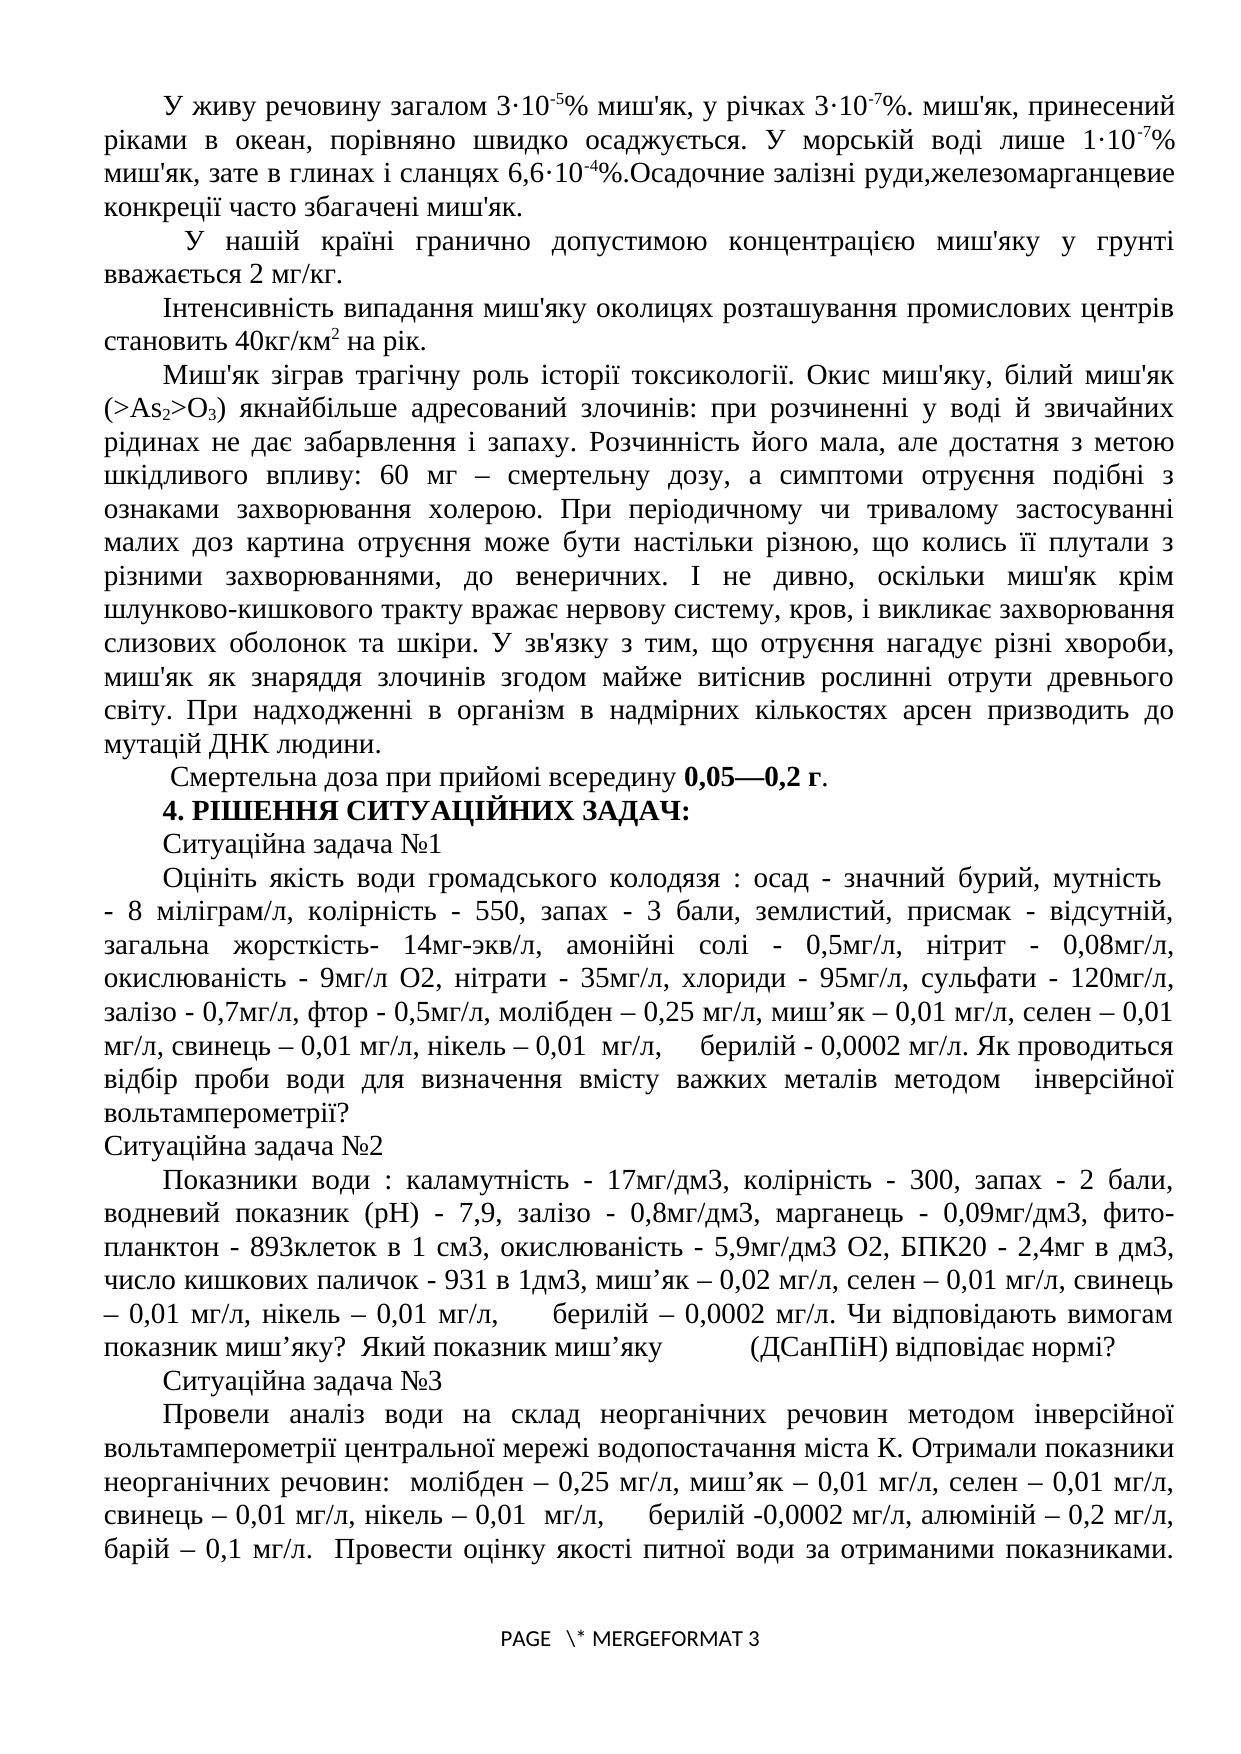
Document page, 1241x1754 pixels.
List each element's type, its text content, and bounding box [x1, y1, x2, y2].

text Миш'як зіграв трагічну роль історії токсикології. Окис миш'яку, білий миш'як (>As2>O3) якнайбільше адресований злочинів: при розчиненні у воді й звичайних рідинах не дає забарвлення і запаху. Розчинність його мала, але достатня з метою шкідливого впливу: 60 мг – смертельну дозу, а симптоми отруєння подібні з ознаками захворювання холерою. При періодичному чи тривалому застосуванні малих доз картина отруєння може бути настільки різною, що колись її плутали з різними захворюваннями, до венеричних. І не дивно, оскільки миш'як крім шлунково-кишкового тракту вражає нервову систему, кров, і викликає захворювання слизових оболонок та шкіри. У зв'язку з тим, що отруєння нагадує різні хвороби, миш'як як знаряддя злочинів згодом майже витіснив рослинні отрути древнього світу. При надходженні в організм в надмірних кількостях арсен призводить до мутацій ДНК людини. [103, 357, 1175, 483]
text Смертельна доза при прийомі всередину 0,05—0,2 г. [103, 759, 1175, 793]
text Показники води : каламутність - 17мг/дм3, колірність - 300, запах - 2 бали, водневий показник (рН) - 7,9, залізо - 0,8мг/дм3, марганець - 0,09мг/дм3, фито-планктон - 893клеток в 1 см3, окислюваність - 5,9мг/дм3 О2, БПК20 - 2,4мг в дм3, число кишкових паличок - 931 в 1дм3, миш’як – 0,02 мг/л, селен – 0,01 мг/л, свинець – 0,01 мг/л, нікель – 0,01 мг/л, берилій – 0,0002 мг/л. Чи відповідають вимогам показник миш’яку? Який показник миш’яку (ДСанПіН) відповідає нормі? [103, 1162, 1175, 1363]
text 4. РІШЕННЯ СИТУАЦІЙНИХ ЗАДАЧ: [103, 793, 1175, 826]
text Ситуаційна задача №1 [103, 826, 1175, 860]
text Ситуаційна задача №3 [103, 1363, 1175, 1397]
text Миш'як зіграв трагічну роль історії токсикології. Окис миш'яку, білий миш'як (>As2>O3) якнайбільше адресований злочинів: при розчиненні у воді й звичайних рідинах не дає забарвлення і запаху. Розчинність його мала, але достатня з метою шкідливого впливу: 60 мг – смертельну дозу, а симптоми отруєння подібні з ознаками захворювання холерою. При періодичному чи тривалому застосуванні малих доз картина отруєння може бути настільки різною, що колись її плутали з різними захворюваннями, до венеричних. І не дивно, оскільки миш'як крім шлунково-кишкового тракту вражає нервову систему, кров, і викликає захворювання слизових оболонок та шкіри. У зв'язку з тим, що отруєння нагадує різні хвороби, миш'як як знаряддя злочинів згодом майже витіснив рослинні отрути древнього світу. При надходженні в організм в надмірних кількостях арсен призводить до мутацій ДНК людини. [103, 618, 1175, 759]
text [103, 1397, 1175, 1564]
text Оцініть якість води громадського колодязя : осад - значний бурий, мутність - 8 міліграм/л, колірність - 550, запах - 3 бали, землистий, присмак - відсутній, загальна жорсткість- 14мг-экв/л, амонійні солі - 0,5мг/л, нітрит - 0,08мг/л, окислюваність - 9мг/л О2, нітрати - 35мг/л, хлориди - 95мг/л, сульфати - 120мг/л, залізо - 0,7мг/л, фтор - 0,5мг/л, молібден – 0,25 мг/л, миш’як – 0,01 мг/л, селен – 0,01 мг/л, свинець – 0,01 мг/л, нікель – 0,01 мг/л, берилій - 0,0002 мг/л. Як проводиться відбір проби води для визначення вмісту важких металів методом інверсійної вольтамперометрії? Ситуаційна задача №2 [103, 860, 1175, 1162]
text У живу речовину загалом 3·10-5% миш'як, у річках 3·10-7%. миш'як, принесений ріками в океан, порівняно швидко осаджується. У морській воді лише 1·10-7% миш'як, зате в глинах і сланцях 6,6·10-4%.Осадочние залізні руди,железомарганцевие конкреції часто збагачені миш'як. [103, 88, 1175, 223]
text Інтенсивність випадання миш'яку околицях розташування промислових центрів становить 40кг/км2 на рік. [103, 290, 1175, 357]
text У нашій країні гранично допустимою концентрацією миш'яку у грунті вважається 2 мг/кг. [103, 223, 1175, 290]
